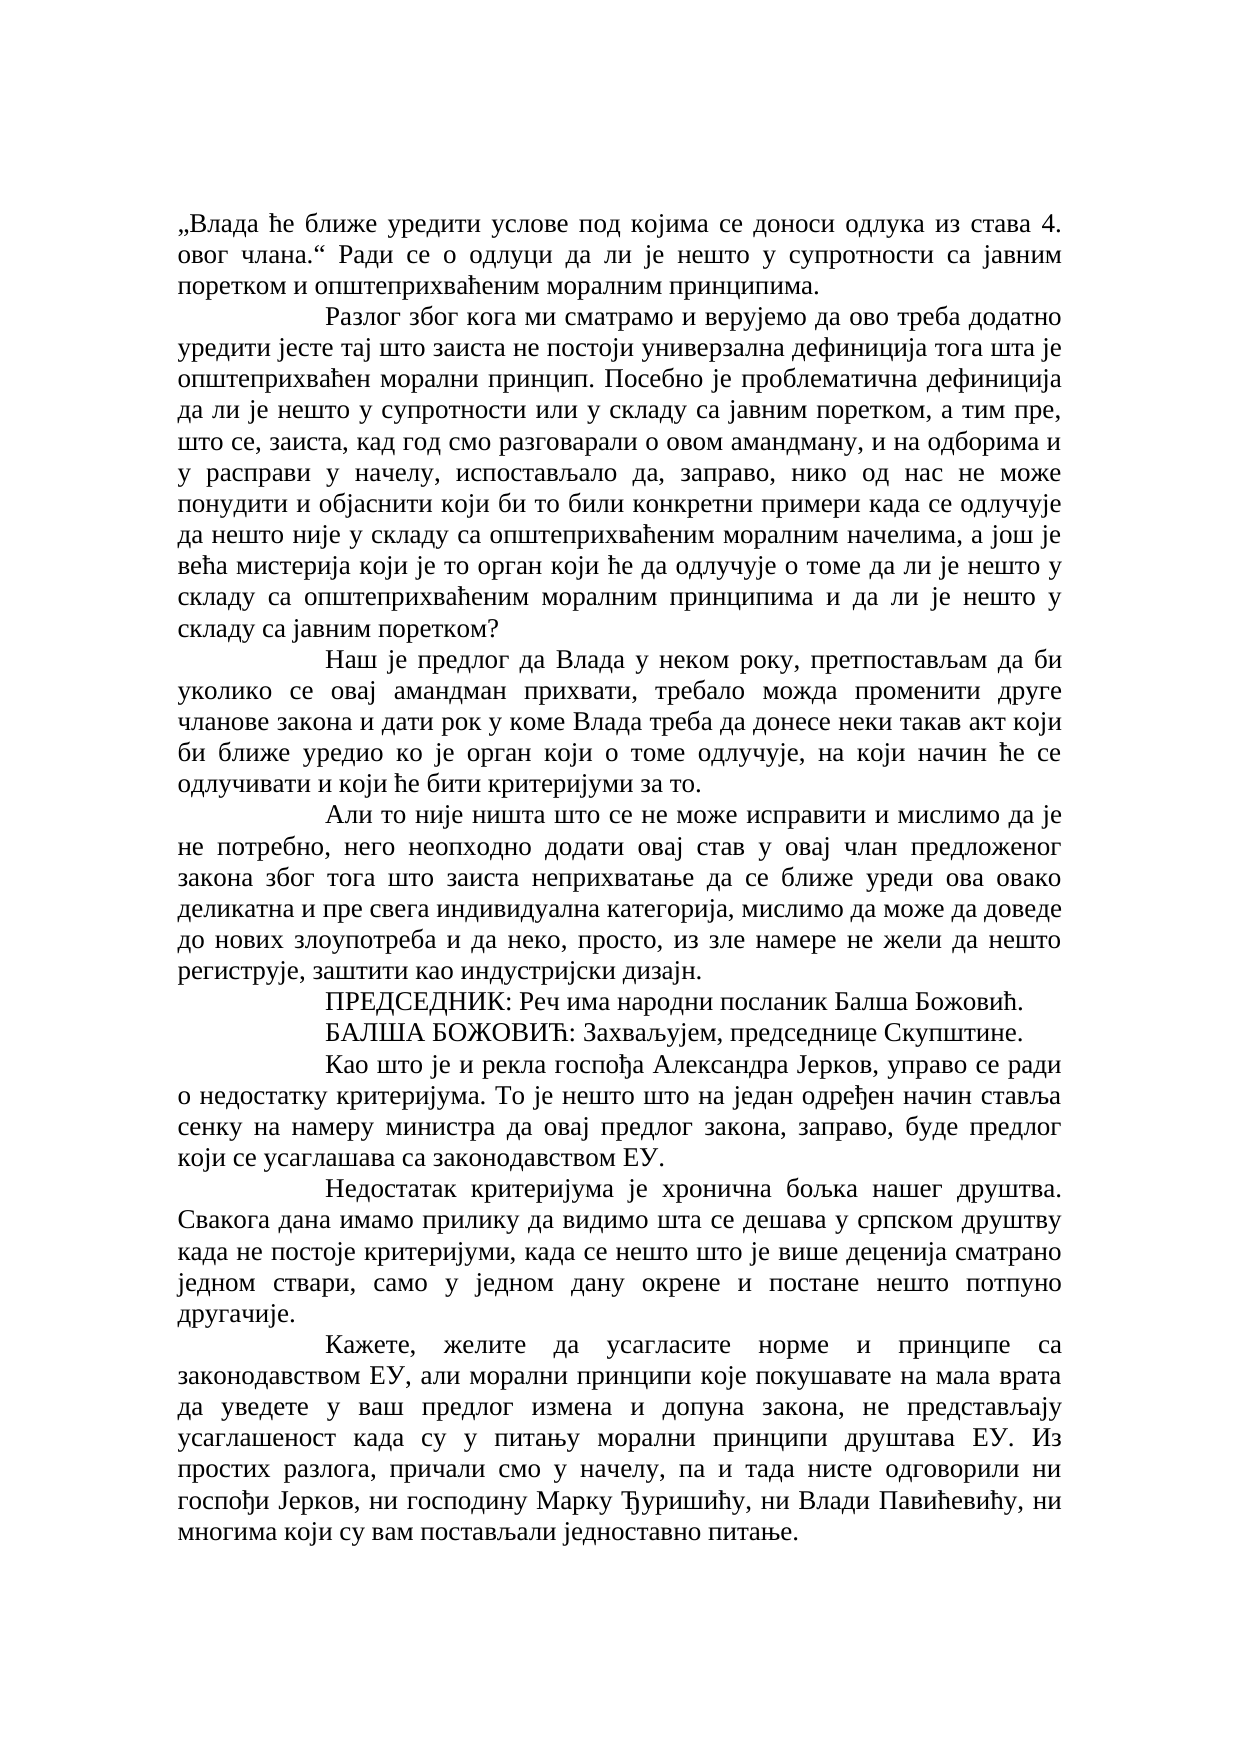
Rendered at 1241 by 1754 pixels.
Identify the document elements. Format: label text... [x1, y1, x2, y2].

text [177, 207, 1063, 300]
text Недостатак критеријума је хронична бољка нашег друштва. Свакога дана имамо прилику да видимо шта се дешава у српском друштву када не постоје критеријуми, када се нешто што је више деценија сматрано једном ствари, само у једном дану окрене и постане нешто потпуно другачије. [177, 1172, 1063, 1328]
text БАЛША БОЖОВИЋ: Захваљујем, председнице Скупштине. [177, 1017, 1063, 1048]
text Разлог због кога ми сматрамо и верујемо да ово треба додатно уредити јесте тај што заиста не постоји универзална дефиниција тога шта је општеприхваћен морални принцип. Посебно је проблематична дефиниција да ли је нешто у супротности или у складу са јавним поретком, а тим пре, што се, заиста, кад год смо разговарали о овом амандману, и на одборима и у расправи у начелу, испостављало да, заправо, нико од нас не може понудити и објаснити који би то били конкретни примери када се одлучује да нешто није у складу са општеприхваћеним моралним начелима, а још је већа мистерија који је то орган који ће да одлучује о томе да ли је нешто у складу са општеприхваћеним моралним принципима и да ли је нешто у складу са јавним поретком? [177, 300, 1063, 643]
text Наш је предлог да Влада у неком року, претпостављам да би уколико се овај амандман прихвати, требало можда променити друге чланове закона и дати рок у коме Влада треба да донесе неки такав акт који би ближе уредио ко је орган који о томе одлучује, на који начин ће се одлучивати и који ће бити критеријуми за то. [177, 643, 1063, 798]
text Као што је и рекла госпођа Александра Јерков, управо се ради о недостатку критеријума. То је нешто што на један одређен начин ставља сенку на намеру министра да овај предлог закона, заправо, буде предлог који се усаглашава са законодавством ЕУ. [177, 1048, 1063, 1172]
text ПРЕДСЕДНИК: Реч има народни посланик Балша Божовић. [177, 985, 1063, 1017]
text Али то није ништа што се не може исправити и мислимо да је не потребно, него неопходно додати овај став у овај члан предложеног закона због тога што заиста неприхватање да се ближе уреди ова овако деликатна и пре свега индивидуална категорија, мислимо да може да доведе до нових злоупотреба и да неко, просто, из зле намере не жели да нешто региструје, заштити као индустријски дизајн. [177, 798, 1063, 985]
text Кажете, желите да усагласите норме и принципе са законодавством ЕУ, али морални принципи које покушавате на мала врата да уведете у ваш предлог измена и допуна закона, не представљају усаглашеност када су у питању морални принципи друштава ЕУ. Из простих разлога, причали смо у начелу, па и тада нисте одговорили ни госпођи Јерков, ни господину Марку Ђуришићу, ни Влади Павићевићу, ни многима који су вам постављали једноставно питање. [177, 1328, 1063, 1546]
